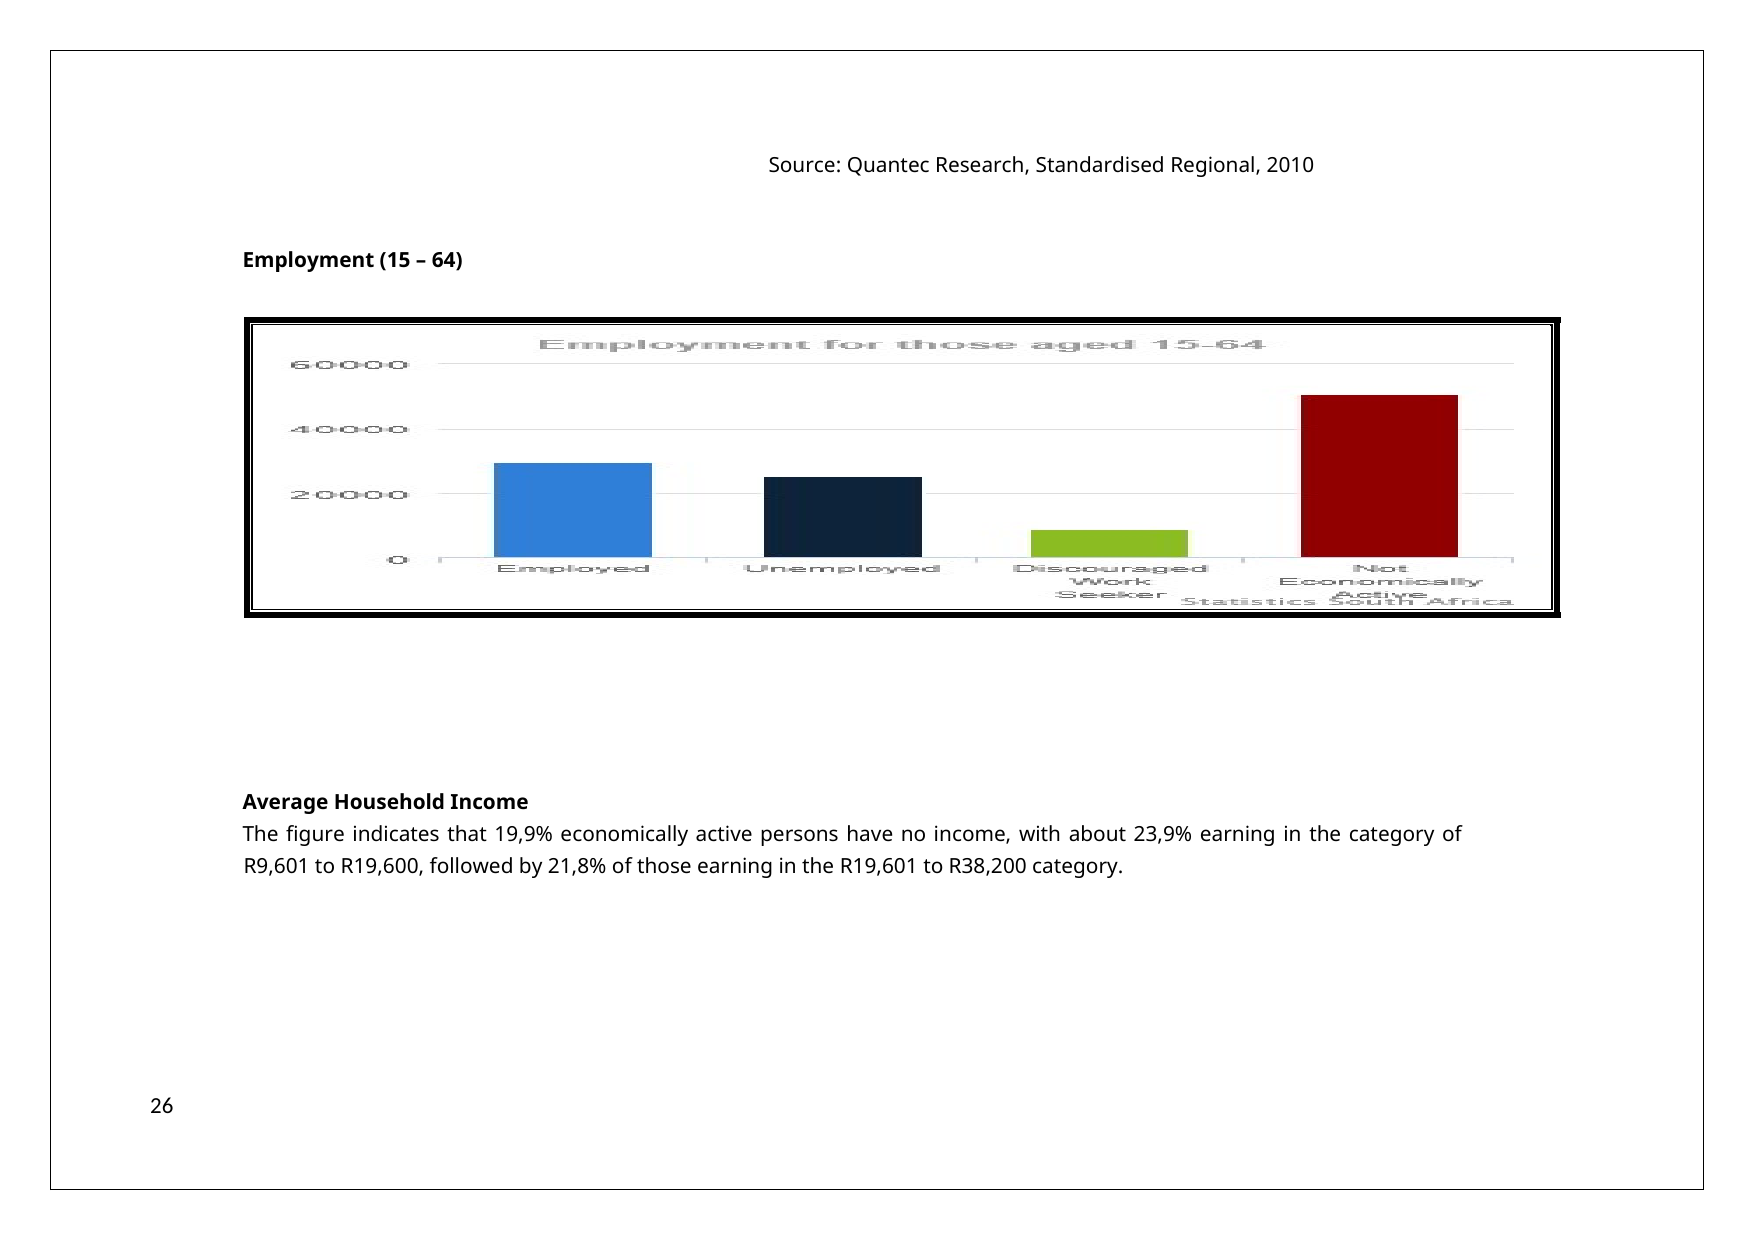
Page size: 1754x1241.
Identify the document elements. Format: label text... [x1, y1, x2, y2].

picture [253, 325, 1550, 609]
text Average Household Income [242, 787, 1505, 816]
text Source: Quantec Research, Standardised Regional, 2010 [150, 150, 1604, 178]
text The figure indicates that 19,9% economically active persons have no income, with about 23,9% earning in the category of R9,601 to R19,600, followed by 21,8% of those earning in the R19,601 to R38,200 category. [242, 819, 1464, 879]
text Employment (15 – 64) [242, 245, 1505, 273]
